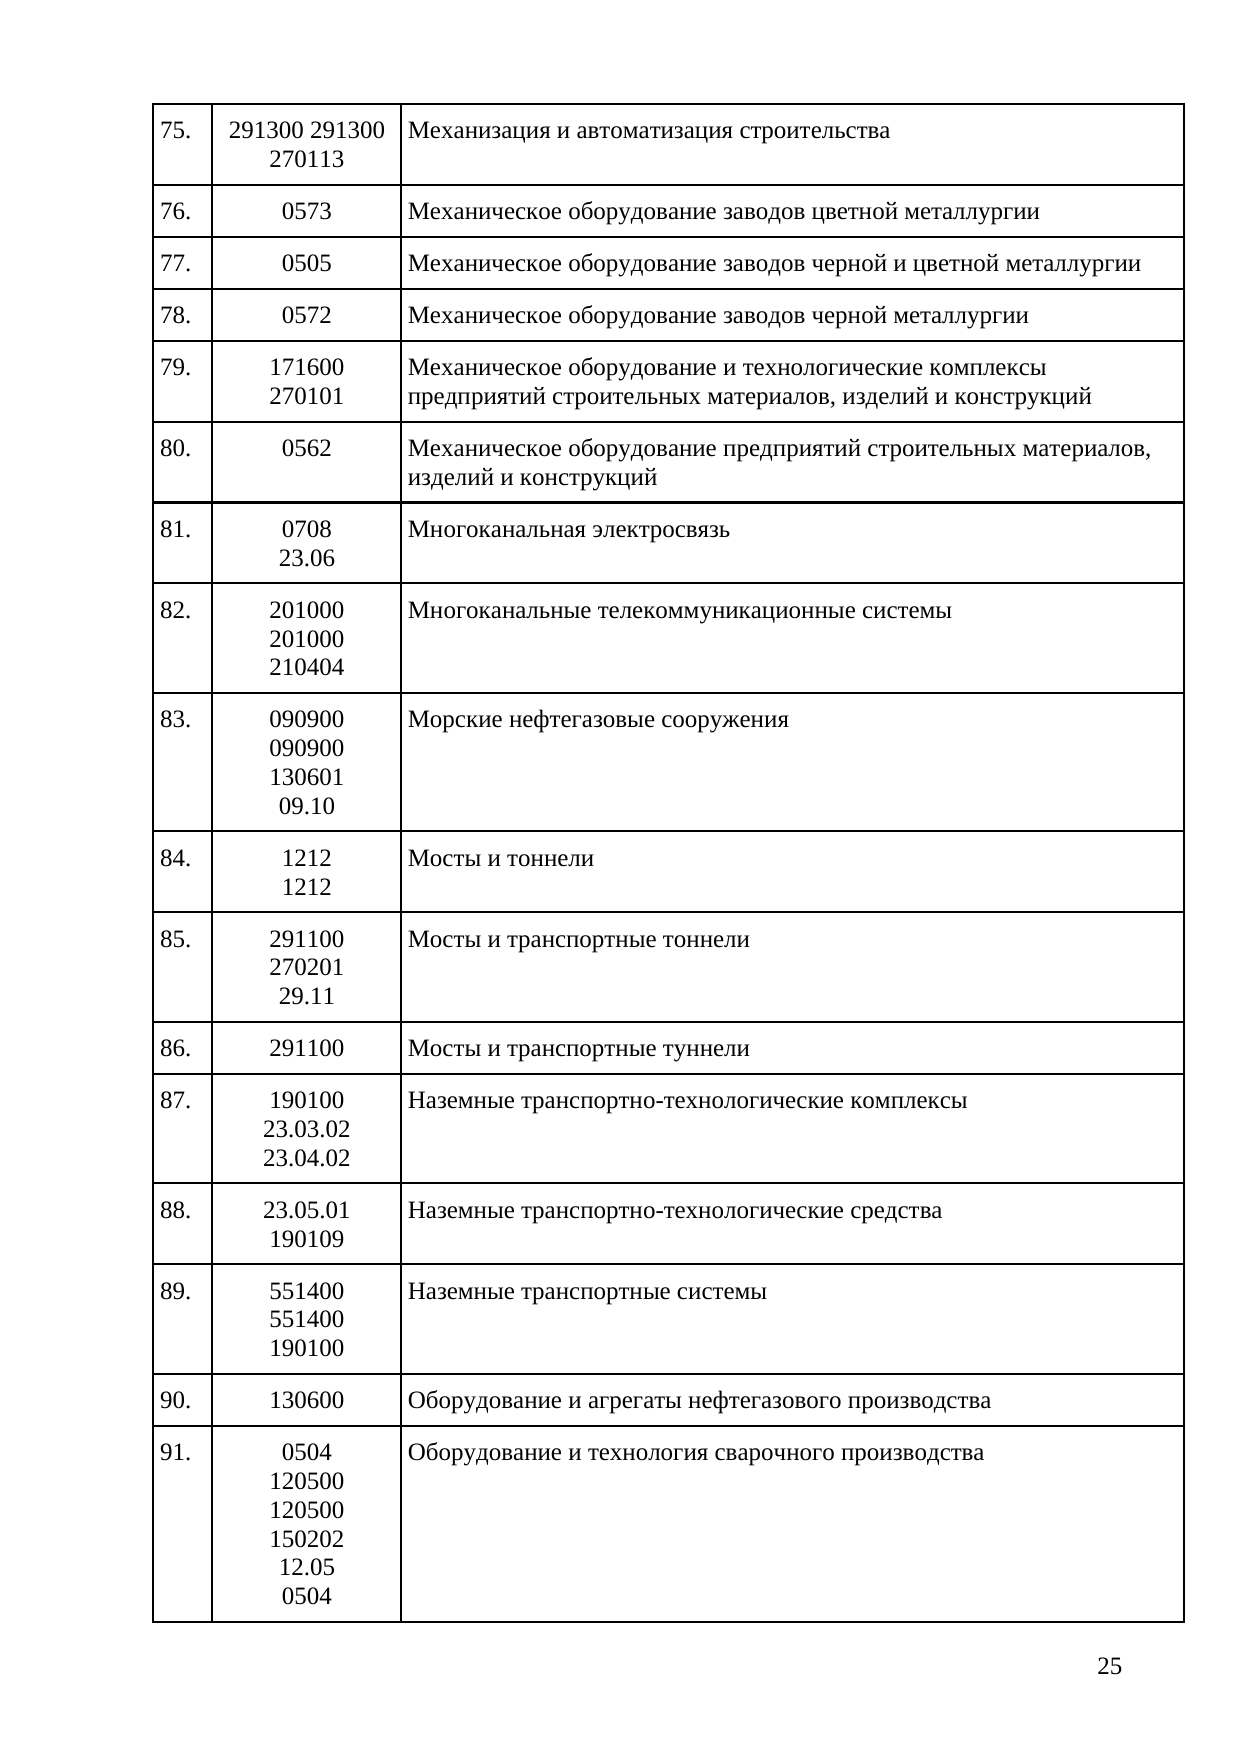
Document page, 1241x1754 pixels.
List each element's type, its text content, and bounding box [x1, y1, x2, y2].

table_cell [154, 1265, 211, 1373]
table_cell [154, 1375, 211, 1425]
table_cell [154, 504, 211, 582]
table_cell 23.05.01 190109 [213, 1184, 400, 1263]
table_cell 201000 201000 210404 [213, 584, 400, 692]
table_cell Мосты и транспортные туннели [402, 1023, 1183, 1073]
table_cell Наземные транспортно-технологические средства [402, 1184, 1183, 1263]
table_cell [154, 1427, 211, 1621]
table_cell Оборудование и технология сварочного производства [402, 1427, 1183, 1621]
table_cell 551400 551400 190100 [213, 1265, 400, 1373]
table_cell 171600 270101 [213, 342, 400, 421]
table_cell Наземные транспортно-технологические комплексы [402, 1075, 1183, 1182]
table_cell [154, 1075, 211, 1182]
table_cell 291100 [213, 1023, 400, 1073]
table_cell Механическое оборудование заводов черной металлургии [402, 290, 1183, 340]
table_cell [154, 342, 211, 421]
table_cell 291300 291300 270113 [213, 105, 400, 183]
table_cell Механическое оборудование заводов черной и цветной металлургии [402, 238, 1183, 288]
table_cell 0572 [213, 290, 400, 340]
table_cell 0504 120500 120500 150202 12.05 0504 [213, 1427, 400, 1621]
table_cell Механическое оборудование предприятий строительных материалов, изделий и конструкций [402, 423, 1183, 501]
table_cell [154, 238, 211, 288]
table_cell Механическое оборудование заводов цветной металлургии [402, 186, 1183, 236]
table_cell Механическое оборудование и технологические комплексы предприятий строительных материалов, изделий и конструкций [402, 342, 1183, 421]
table_cell [154, 105, 211, 183]
table_cell Наземные транспортные системы [402, 1265, 1183, 1373]
table_cell [154, 186, 211, 236]
table_cell Оборудование и агрегаты нефтегазового производства [402, 1375, 1183, 1425]
table_cell [154, 1023, 211, 1073]
table_cell 130600 [213, 1375, 400, 1425]
table_cell [154, 290, 211, 340]
table_cell [154, 832, 211, 911]
table_cell [154, 694, 211, 830]
table_cell 1212 1212 [213, 832, 400, 911]
table_cell Морские нефтегазовые сооружения [402, 694, 1183, 830]
table_cell Мосты и транспортные тоннели [402, 913, 1183, 1021]
table_cell [154, 584, 211, 692]
table_cell [154, 1184, 211, 1263]
table_cell 190100 23.03.02 23.04.02 [213, 1075, 400, 1182]
table_cell Многоканальная электросвязь [402, 504, 1183, 582]
table_cell 0562 [213, 423, 400, 501]
table_cell 0505 [213, 238, 400, 288]
table_cell 291100 270201 29.11 [213, 913, 400, 1021]
table_cell [154, 423, 211, 501]
table_cell Мосты и тоннели [402, 832, 1183, 911]
table_cell 0573 [213, 186, 400, 236]
table_cell Многоканальные телекоммуникационные системы [402, 584, 1183, 692]
table_cell Механизация и автоматизация строительства [402, 105, 1183, 183]
table_cell 090900 090900 130601 09.10 [213, 694, 400, 830]
table_cell [154, 913, 211, 1021]
table_cell 0708 23.06 [213, 504, 400, 582]
